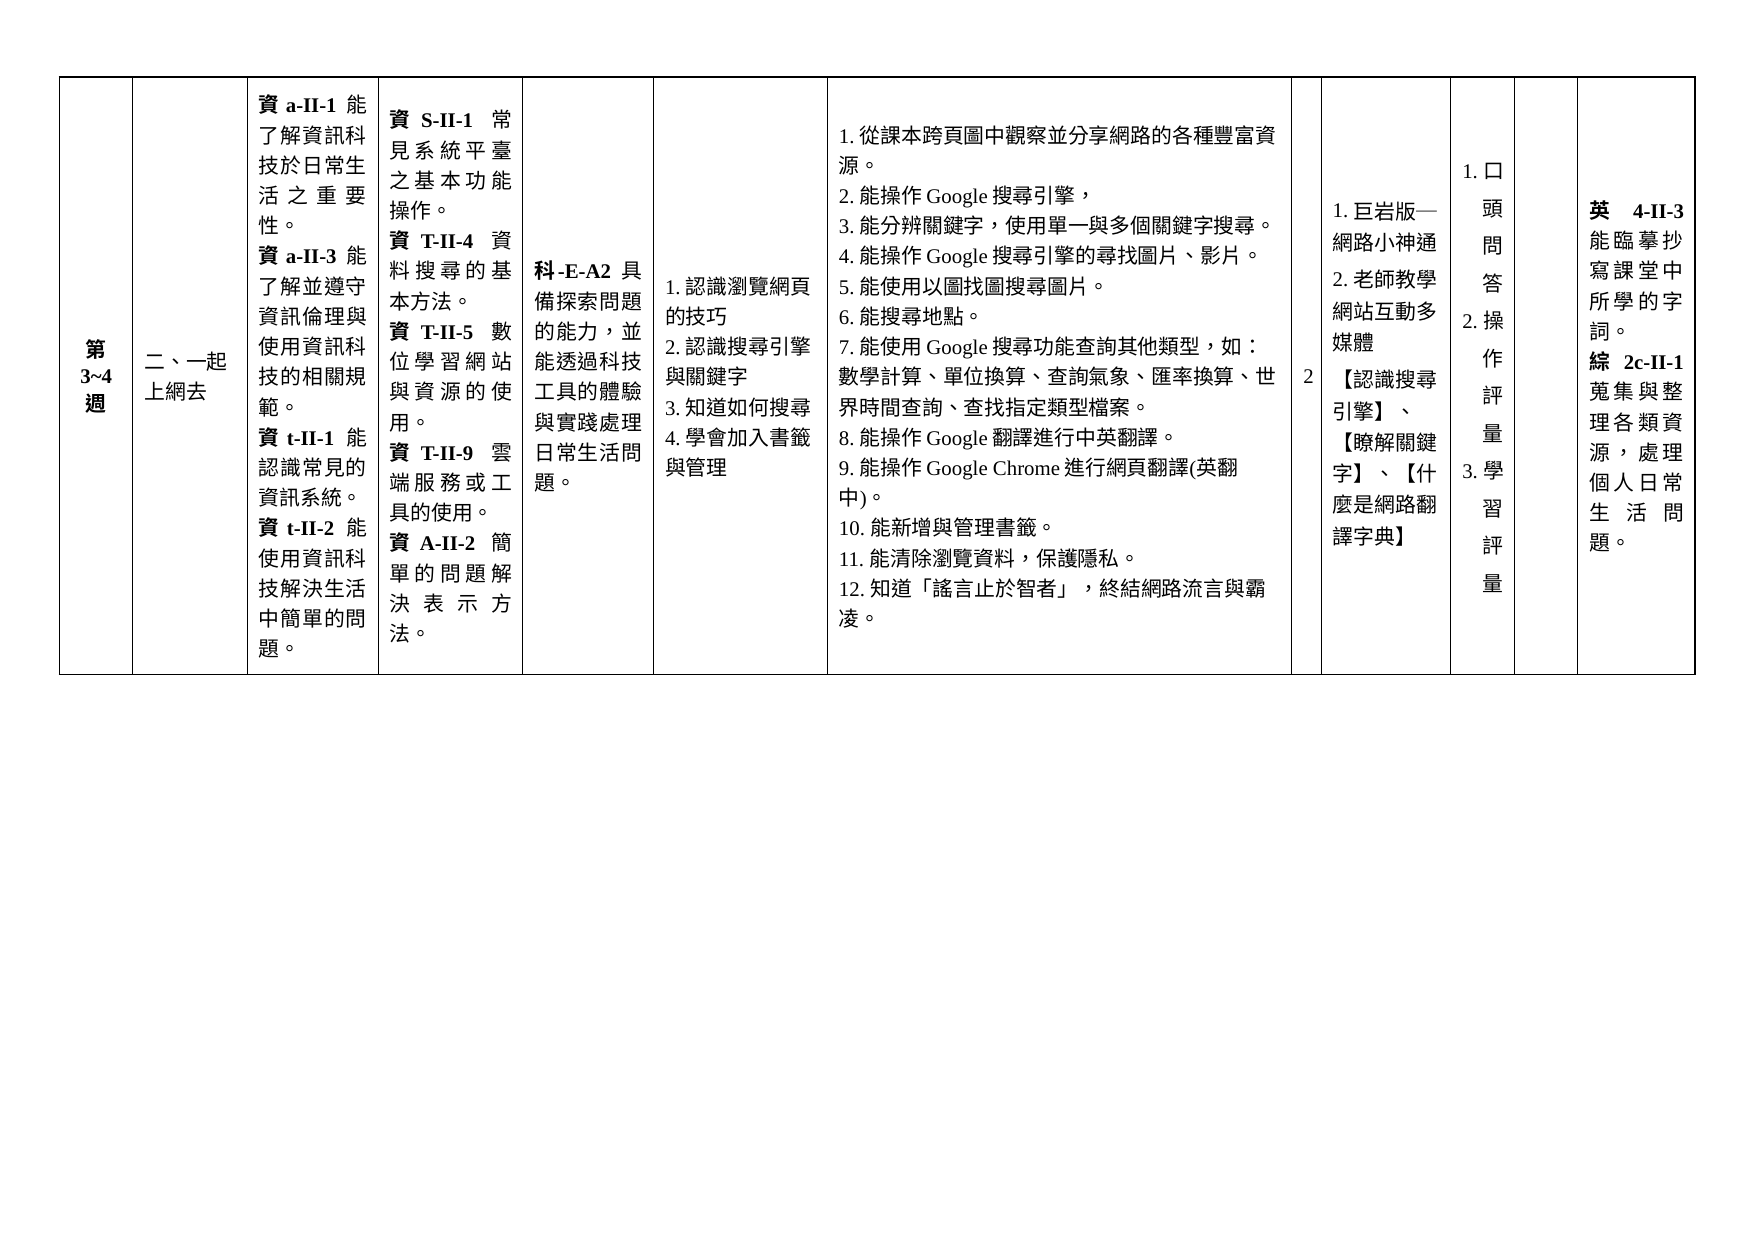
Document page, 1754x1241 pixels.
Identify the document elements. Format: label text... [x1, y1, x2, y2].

table_cell 科-E-A2 具備探索問題的能力，並能透過科技工具的體驗與實踐處理日常生活問題。 [523, 78, 653, 674]
table_cell 認識瀏覽網頁的技巧 認識搜尋引擎與關鍵字 知道如何搜尋 學會加入書籤與管理 [654, 78, 827, 674]
table_cell 2 [1292, 78, 1321, 674]
table_cell 口頭問答 操作評量 學習評量 [1451, 78, 1514, 674]
table_cell 資S-II-1 常見系統平臺之基本功能操作。 資T-II-4 資料搜尋的基本方法。 資T-II-5 數位學習網站與資源的使用。 資T-II-9 雲端服務或工具的使用。 資A-II-2 簡單的問題解決表示方法。 [379, 78, 522, 674]
table_cell 巨岩版─網路小神通 老師教學網站互動多媒體 【認識搜尋引擎】、【瞭解關鍵字】、【什麼是網路翻譯字典】 [1322, 78, 1450, 674]
table_cell 第3~4週 [60, 78, 132, 674]
table_cell [1515, 78, 1577, 674]
table_cell 英 4-II-3 能臨摹抄寫課堂中所學的字詞。 綜 2c-II-1 蒐集與整理各類資源，處理個人日常生活問題。 [1578, 78, 1694, 674]
table_cell 資a-II-1 能了解資訊科技於日常生活之重要性。 資a-II-3 能了解並遵守資訊倫理與使用資訊科技的相關規範。 資t-II-1 能認識常見的資訊系統。 資t-II-2 能使用資訊科技解決生活中簡單的問題。 [248, 78, 378, 674]
table_cell 二、一起上網去 [133, 78, 247, 674]
table_cell 從課本跨頁圖中觀察並分享網路的各種豐富資源。 能操作Google搜尋引擎， 能分辨關鍵字，使用單一與多個關鍵字搜尋。 能操作Google搜尋引擎的尋找圖片、影片。 能使用以圖找圖搜尋圖片。 能搜尋地點。 能使用Google搜尋功能查詢其他類型，如：數學計算、單位換算、查詢氣象、匯率換算、世界時間查詢、查找指定類型檔案。 能操作Google翻譯進行中英翻譯。 能操作Google Chrome進行網頁翻譯(英翻中)。 能新增與管理書籤。 能清除瀏覽資料，保護隱私。 知道「謠言止於智者」，終結網路流言與霸凌。 [828, 78, 1291, 674]
